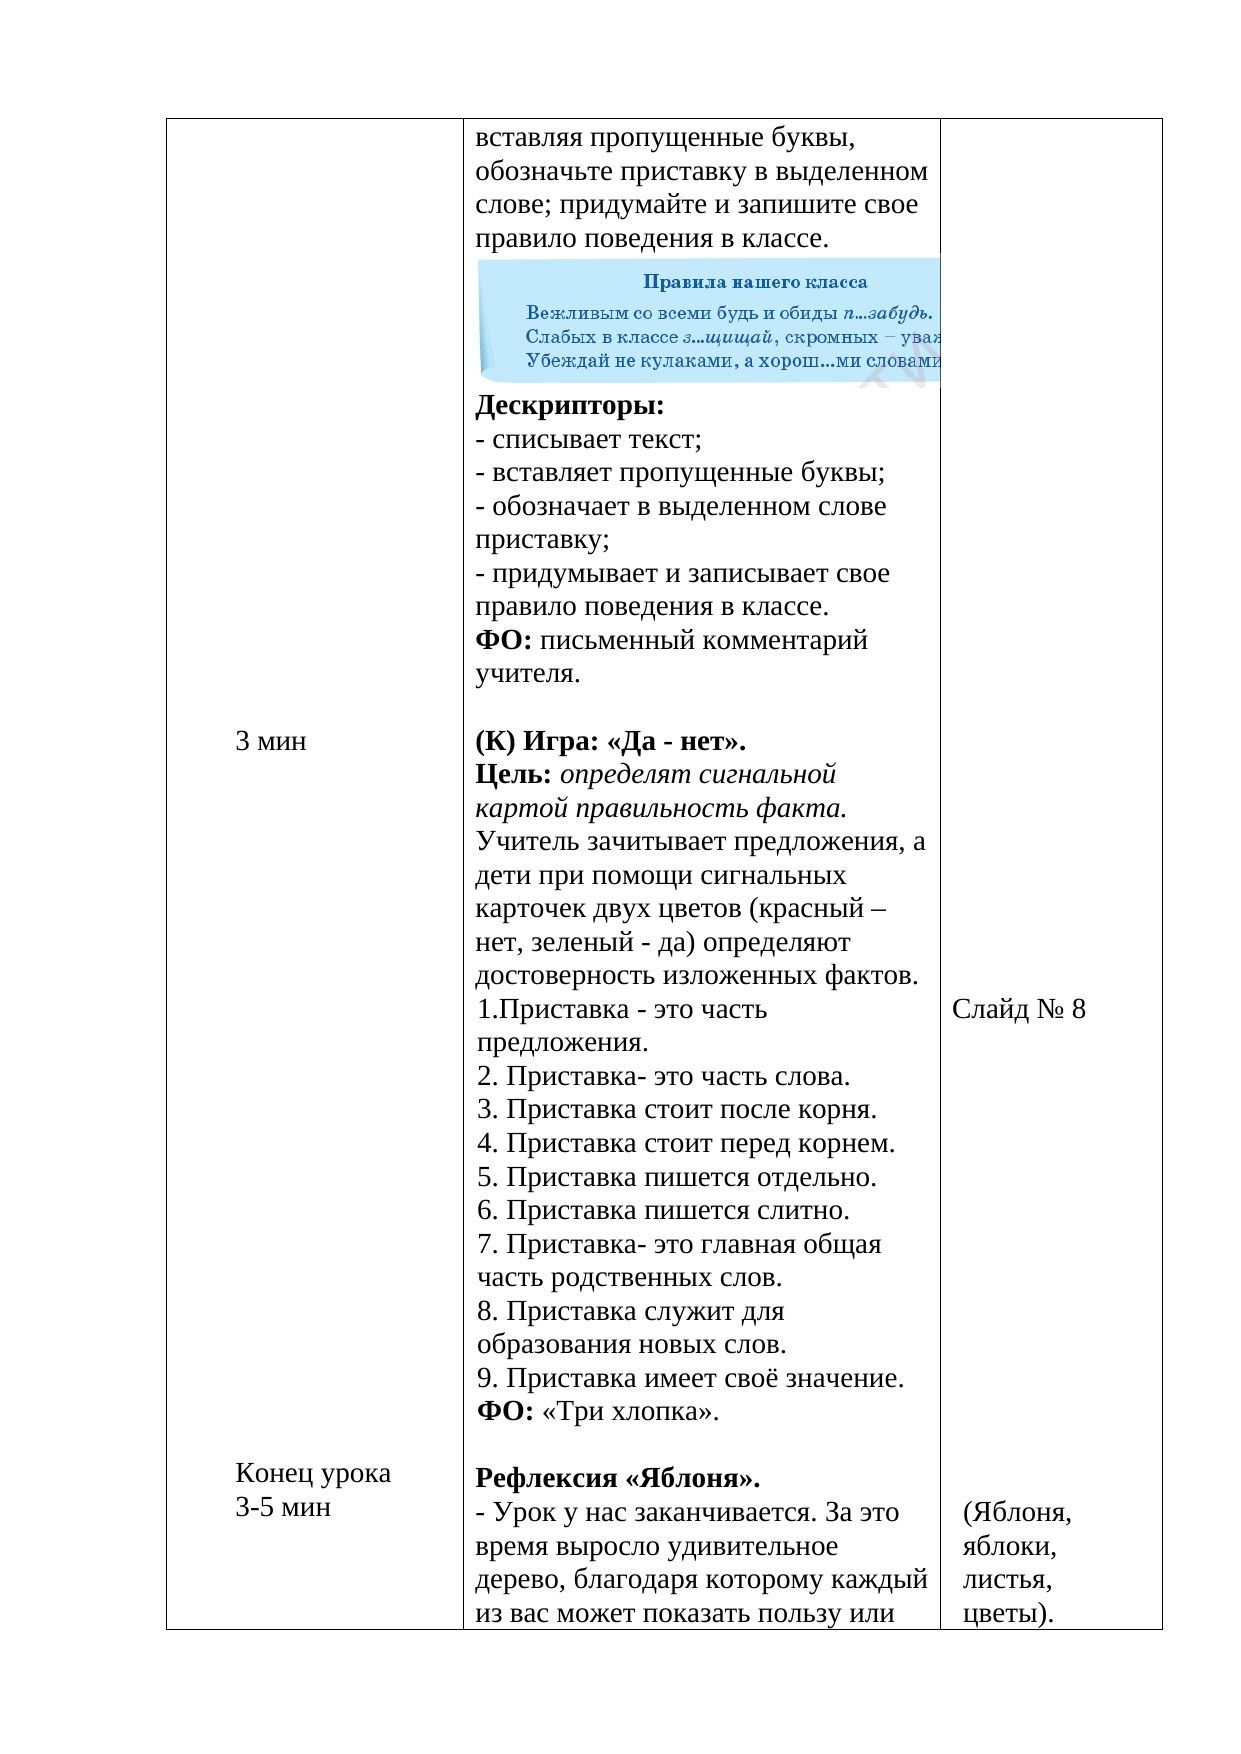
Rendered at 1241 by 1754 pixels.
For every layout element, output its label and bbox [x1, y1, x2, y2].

table_cell [464, 119, 940, 1628]
table_cell [941, 119, 1162, 1628]
table_cell [167, 119, 463, 1628]
picture [475, 253, 941, 388]
